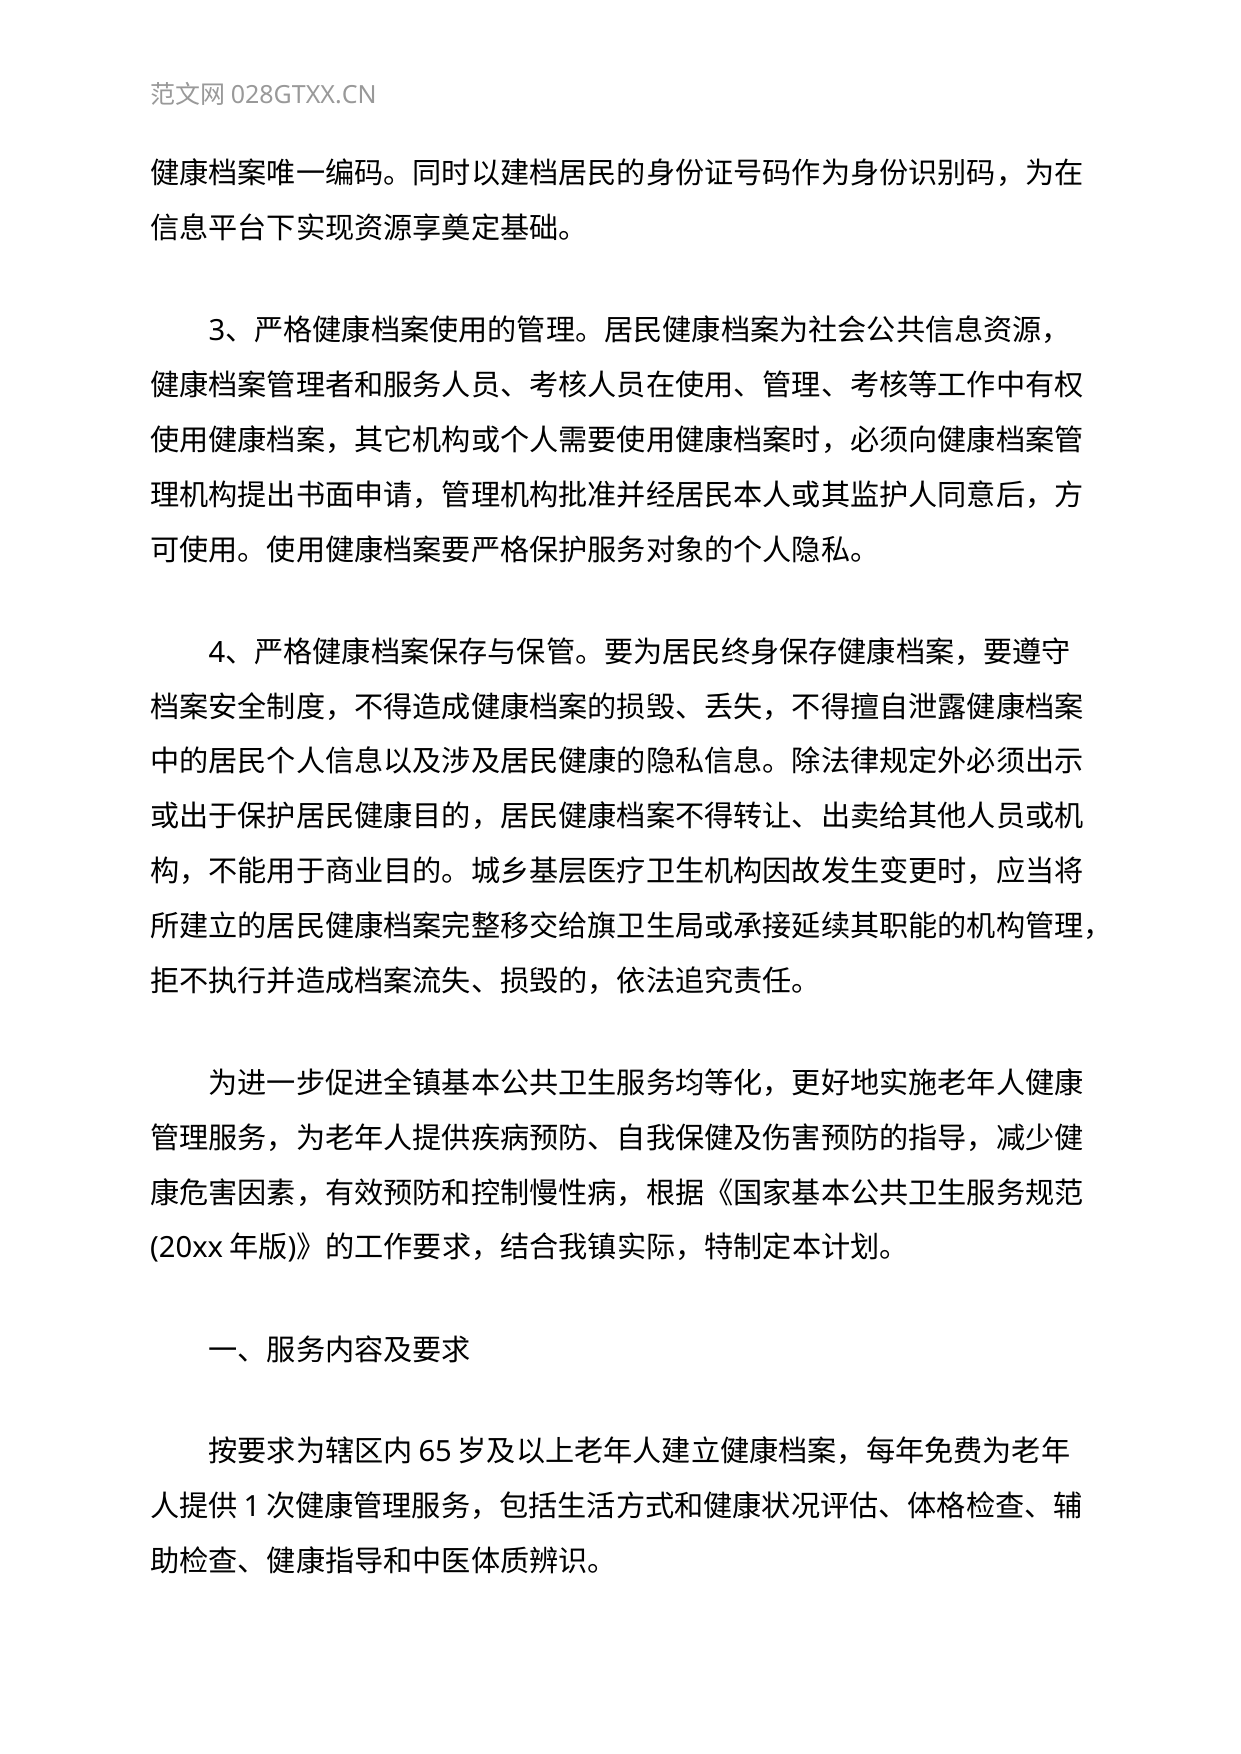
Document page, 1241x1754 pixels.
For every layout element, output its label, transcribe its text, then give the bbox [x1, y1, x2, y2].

text 为进一步促进全镇基本公共卫生服务均等化，更好地实施老年人健康管理服务，为老年人提供疾病预防、自我保健及伤害预防的指导，减少健康危害因素，有效预防和控制慢性病，根据《国家基本公共卫生服务规范(20xx年版)》的工作要求，结合我镇实际，特制定本计划。 [150, 1059, 1090, 1266]
text 按要求为辖区内65岁及以上老年人建立健康档案，每年免费为老年人提供1次健康管理服务，包括生活方式和健康状况评估、体格检查、辅助检查、健康指导和中医体质辨识。 [150, 1428, 1090, 1580]
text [150, 150, 1090, 247]
text 4、严格健康档案保存与保管。要为居民终身保存健康档案，要遵守档案安全制度，不得造成健康档案的损毁、丢失，不得擅自泄露健康档案中的居民个人信息以及涉及居民健康的隐私信息。除法律规定外必须出示或出于保护居民健康目的，居民健康档案不得转让、出卖给其他人员或机构，不能用于商业目的。城乡基层医疗卫生机构因故发生变更时，应当将所建立的居民健康档案完整移交给旗卫生局或承接延续其职能的机构管理，拒不执行并造成档案流失、损毁的，依法追究责任。 [150, 628, 1090, 1000]
text 3、严格健康档案使用的管理。居民健康档案为社会公共信息资源，健康档案管理者和服务人员、考核人员在使用、管理、考核等工作中有权使用健康档案，其它机构或个人需要使用健康档案时，必须向健康档案管理机构提出书面申请，管理机构批准并经居民本人或其监护人同意后，方可使用。使用健康档案要严格保护服务对象的个人隐私。 [150, 307, 1090, 569]
text 一、服务内容及要求 [150, 1326, 1090, 1368]
